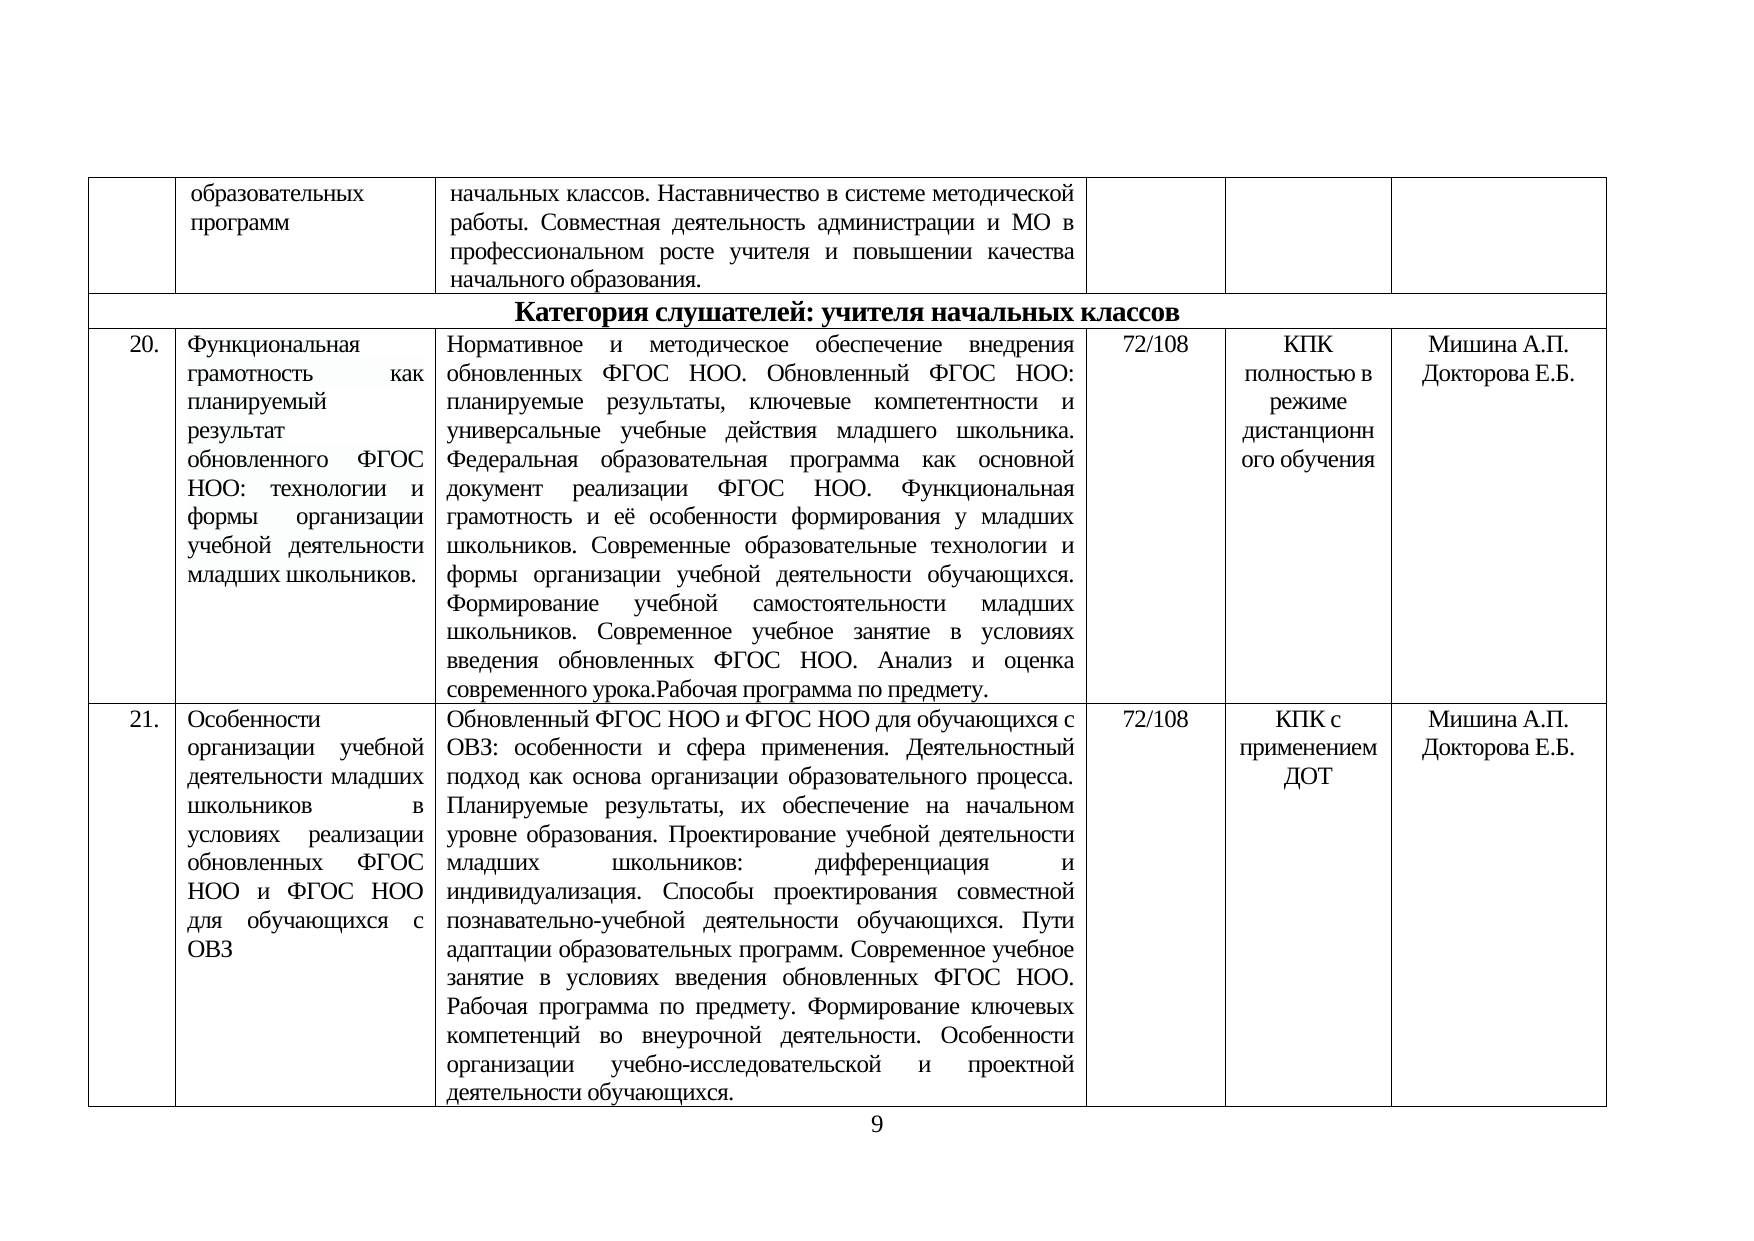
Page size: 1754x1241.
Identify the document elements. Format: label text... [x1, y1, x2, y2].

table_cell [1226, 178, 1391, 293]
table_cell 72/108 [1087, 329, 1225, 703]
table_cell Обновленный ФГОС НОО и ФГОС НОО для обучающихся с ОВЗ: особенности и сфера применения. Деятельностный подход как основа организации образовательного процесса. Планируемые результаты, их обеспечение на начальном уровне образования. Проектирование учебной деятельности младших школьников: дифференциация и индивидуализация. Способы проектирования совместной познавательно-учебной деятельности обучающихся. Пути адаптации образовательных программ. Современное учебное занятие в условиях введения обновленных ФГОС НОО. Рабочая программа по предмету. Формирование ключевых компетенций во внеурочной деятельности. Особенности организации учебно-исследовательской и проектной деятельности обучающихся. [436, 704, 1086, 1106]
table_cell Особенности организации учебной деятельности младших школьников в условиях реализации обновленных ФГОС НОО и ФГОС НОО для обучающихся с ОВЗ [176, 704, 435, 1106]
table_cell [1392, 178, 1606, 293]
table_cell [176, 178, 435, 293]
table_cell [89, 704, 175, 1106]
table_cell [1392, 704, 1606, 1106]
table_cell 72 [1087, 178, 1225, 293]
table_cell КПК полностью в режиме дистанционного обучения [1226, 329, 1391, 703]
table_cell [89, 178, 175, 293]
table_cell Функциональная грамотность как планируемый результат обновленного ФГОС НОО: технологии и формы организации учебной деятельности младших школьников. [176, 329, 435, 703]
table_cell 72/108 [1087, 704, 1225, 1106]
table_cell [436, 178, 1086, 293]
table_cell Нормативное и методическое обеспечение внедрения обновленных ФГОС НОО. Обновленный ФГОС НОО: планируемые результаты, ключевые компетентности и универсальные учебные действия младшего школьника. Федеральная образовательная программа как основной документ реализации ФГОС НОО. Функциональная грамотность и её особенности формирования у младших школьников. Современные образовательные технологии и формы организации учебной деятельности обучающихся. Формирование учебной самостоятельности младших школьников. Современное учебное занятие в условиях введения обновленных ФГОС НОО. Анализ и оценка современного урока.Рабочая программа по предмету. [436, 329, 1086, 703]
table_cell Категория слушателей: учителя начальных классов [89, 294, 1606, 328]
table_cell КПК с применением ДОТ [1226, 704, 1391, 1106]
table_cell Мишина А.П. Докторова Е.Б. [1392, 329, 1606, 703]
table_cell [89, 329, 175, 703]
